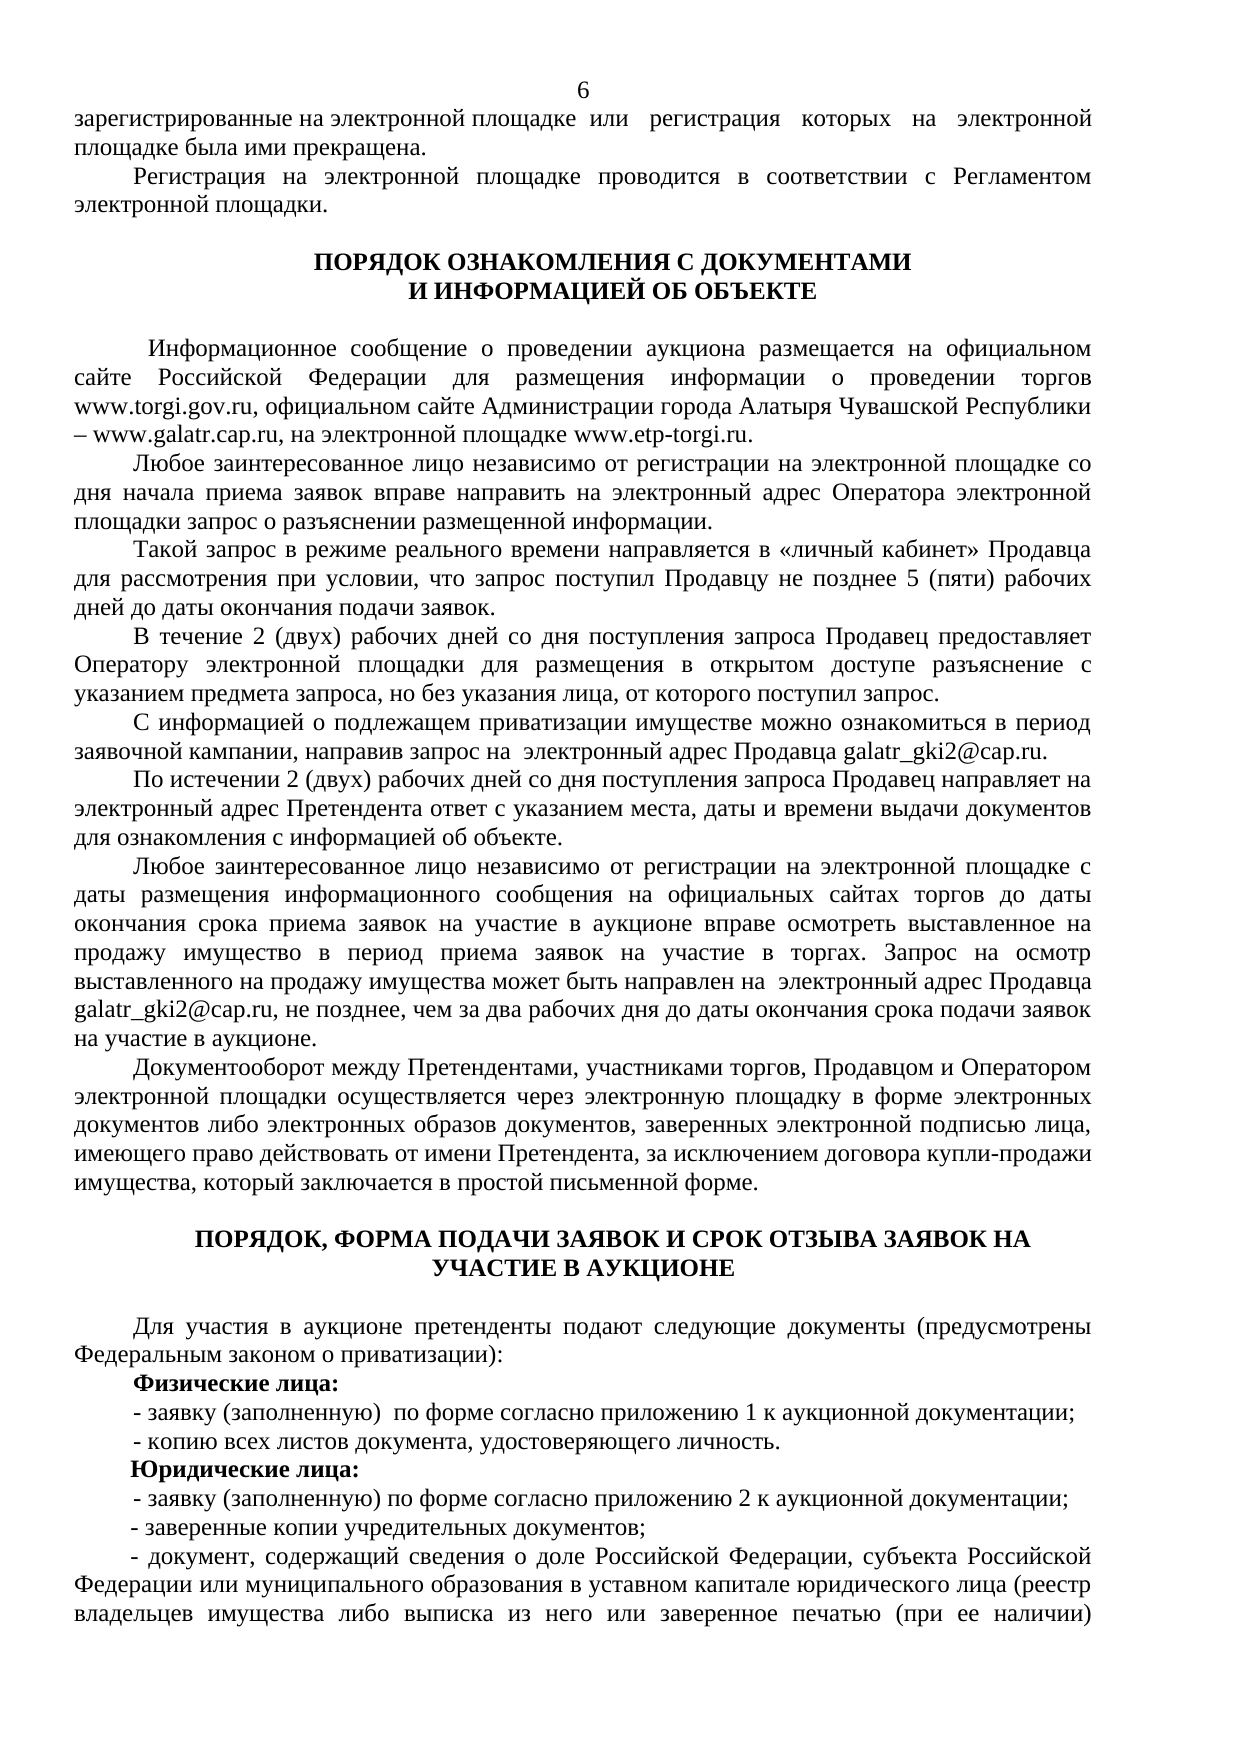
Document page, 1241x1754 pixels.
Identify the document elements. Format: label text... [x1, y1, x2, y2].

text Документооборот между Претендентами, участниками торгов, Продавцом и Оператором электронной площадки осуществляется через электронную площадку в форме электронных документов либо электронных образов документов, заверенных электронной подписью лица, имеющего право действовать от имени Претендента, за исключением договора купли-продажи имущества, который заключается в простой письменной форме. [74, 1052, 1092, 1196]
text Порядок ознакомления с документами [74, 247, 1092, 276]
text Регистрация на электронной площадке проводится в соответствии с Регламентом электронной площадки. [74, 161, 1092, 218]
text Порядок, форма подачи заявок и срок отзыва заявок на участие в аукционе [74, 1224, 1092, 1282]
text Юридические лица: [74, 1454, 1092, 1483]
text Любое заинтересованное лицо независимо от регистрации на электронной площадке с даты размещения информационного сообщения на официальных сайтах торгов до даты окончания срока приема заявок на участие в аукционе вправе осмотреть выставленное на продажу имущество в период приема заявок на участие в торгах. Запрос на осмотр выставленного на продажу имущества может быть направлен на электронный адрес Продавца galatr_gki2@cap.ru, не позднее, чем за два рабочих дня до даты окончания срока подачи заявок на участие в аукционе. [74, 851, 1092, 1052]
text С информацией о подлежащем приватизации имуществе можно ознакомиться в период заявочной кампании, направив запрос на электронный адрес Продавца galatr_gki2@cap.ru. [74, 707, 1092, 764]
text Для участия в аукционе претенденты подают следующие документы (предусмотрены Федеральным законом о приватизации): [74, 1311, 1092, 1368]
text Информационное сообщение о проведении аукциона размещается на официальном сайте Российской Федерации для размещения информации о проведении торгов www.torgi.gov.ru, официальном сайте Администрации города Алатыря Чувашской Республики – www.galatr.cap.ru, на электронной площадке www.etp-torgi.ru. [74, 333, 1092, 448]
text Физические лица: [74, 1368, 1092, 1397]
text - заверенные копии учредительных документов; [74, 1512, 1092, 1541]
text - копию всех листов документа, удостоверяющего личность. [74, 1426, 1092, 1454]
text - заявку (заполненную) по форме согласно приложению 2 к аукционной документации; [74, 1483, 1092, 1512]
text Такой запрос в режиме реального времени направляется в «личный кабинет» Продавца для рассмотрения при условии, что запрос поступил Продавцу не позднее 5 (пяти) рабочих дней до даты окончания подачи заявок. [74, 534, 1092, 621]
text - заявку (заполненную) по форме согласно приложению 1 к аукционной документации; [74, 1397, 1092, 1426]
text Любое заинтересованное лицо независимо от регистрации на электронной площадке со дня начала приема заявок вправе направить на электронный адрес Оператора электронной площадки запрос о разъяснении размещенной информации. [74, 448, 1092, 534]
text В течение 2 (двух) рабочих дней со дня поступления запроса Продавец предоставляет Оператору электронной площадки для размещения в открытом доступе разъяснение с указанием предмета запроса, но без указания лица, от которого поступил запрос. [74, 621, 1092, 707]
text По истечении 2 (двух) рабочих дней со дня поступления запроса Продавец направляет на электронный адрес Претендента ответ с указанием места, даты и времени выдачи документов для ознакомления с информацией об объекте. [74, 764, 1092, 851]
text и информацией об объекте [74, 276, 1092, 304]
